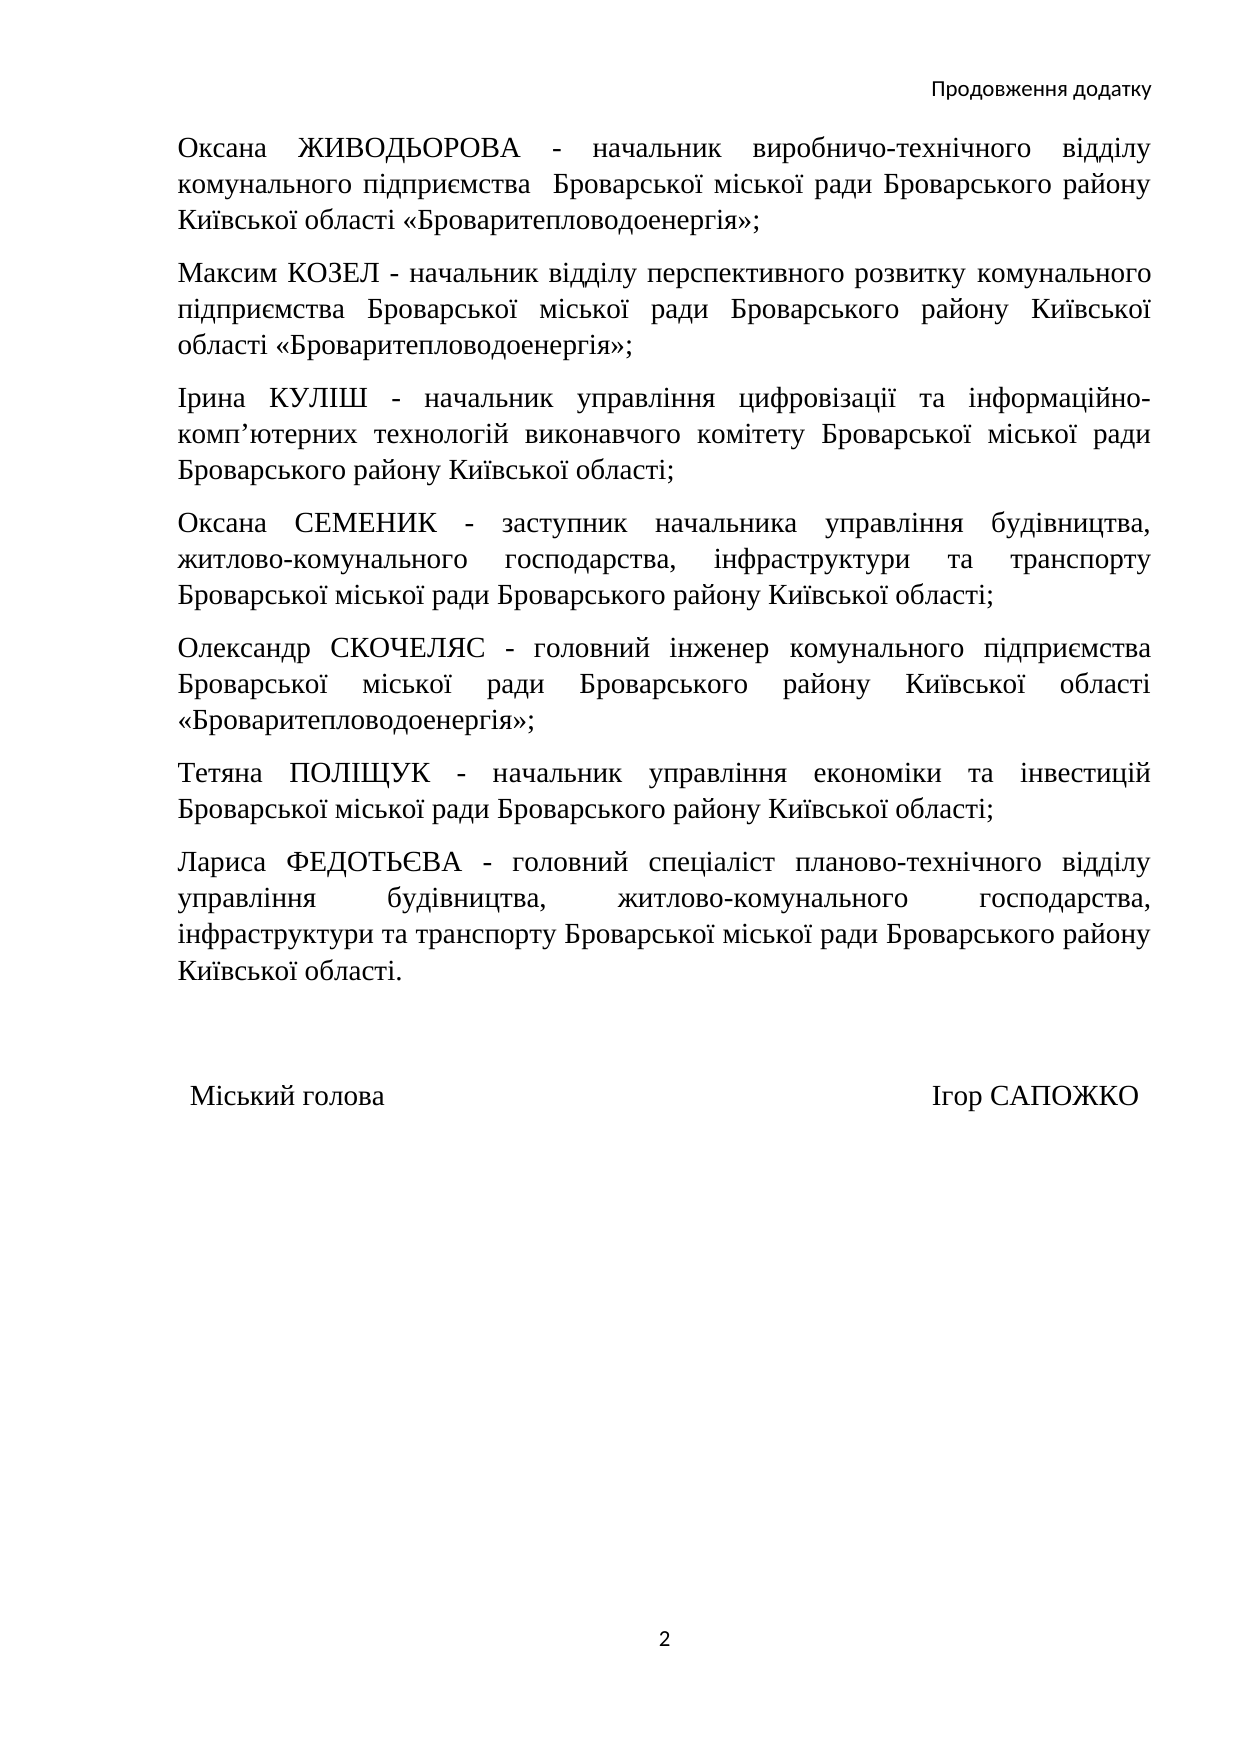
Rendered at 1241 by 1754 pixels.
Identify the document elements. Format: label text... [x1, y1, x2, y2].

text Олександр СКОЧЕЛЯС - головний інженер комунального підприємства Броварської міської ради Броварського району Київської області «Броваритепловодоенергія»; [177, 630, 1152, 736]
text Міський голова Ігор САПОЖКО [177, 1078, 1152, 1111]
text Лариса ФЕДОТЬЄВА - головний спеціаліст планово-технічного відділу управління будівництва, житлово-комунального господарства, інфраструктури та транспорту Броварської міської ради Броварського району Київської області. [177, 844, 1152, 986]
text Оксана ЖИВОДЬОРОВА - начальник виробничо-технічного відділу комунального підприємства Броварської міської ради Броварського району Київської області «Броваритепловодоенергія»; [177, 130, 1152, 236]
text Тетяна ПОЛІЩУК - начальник управління економіки та інвестицій Броварської міської ради Броварського району Київської області; [177, 755, 1152, 825]
text Оксана СЕМЕНИК - заступник начальника управління будівництва, житлово-комунального господарства, інфраструктури та транспорту Броварської міської ради Броварського району Київської області; [177, 505, 1152, 611]
text Ірина КУЛІШ - начальник управління цифровізації та інформаційно-комп’ютерних технологій виконавчого комітету Броварської міської ради Броварського району Київської області; [177, 380, 1152, 486]
text Максим КОЗЕЛ - начальник відділу перспективного розвитку комунального підприємства Броварської міської ради Броварського району Київської області «Броваритепловодоенергія»; [177, 255, 1152, 361]
